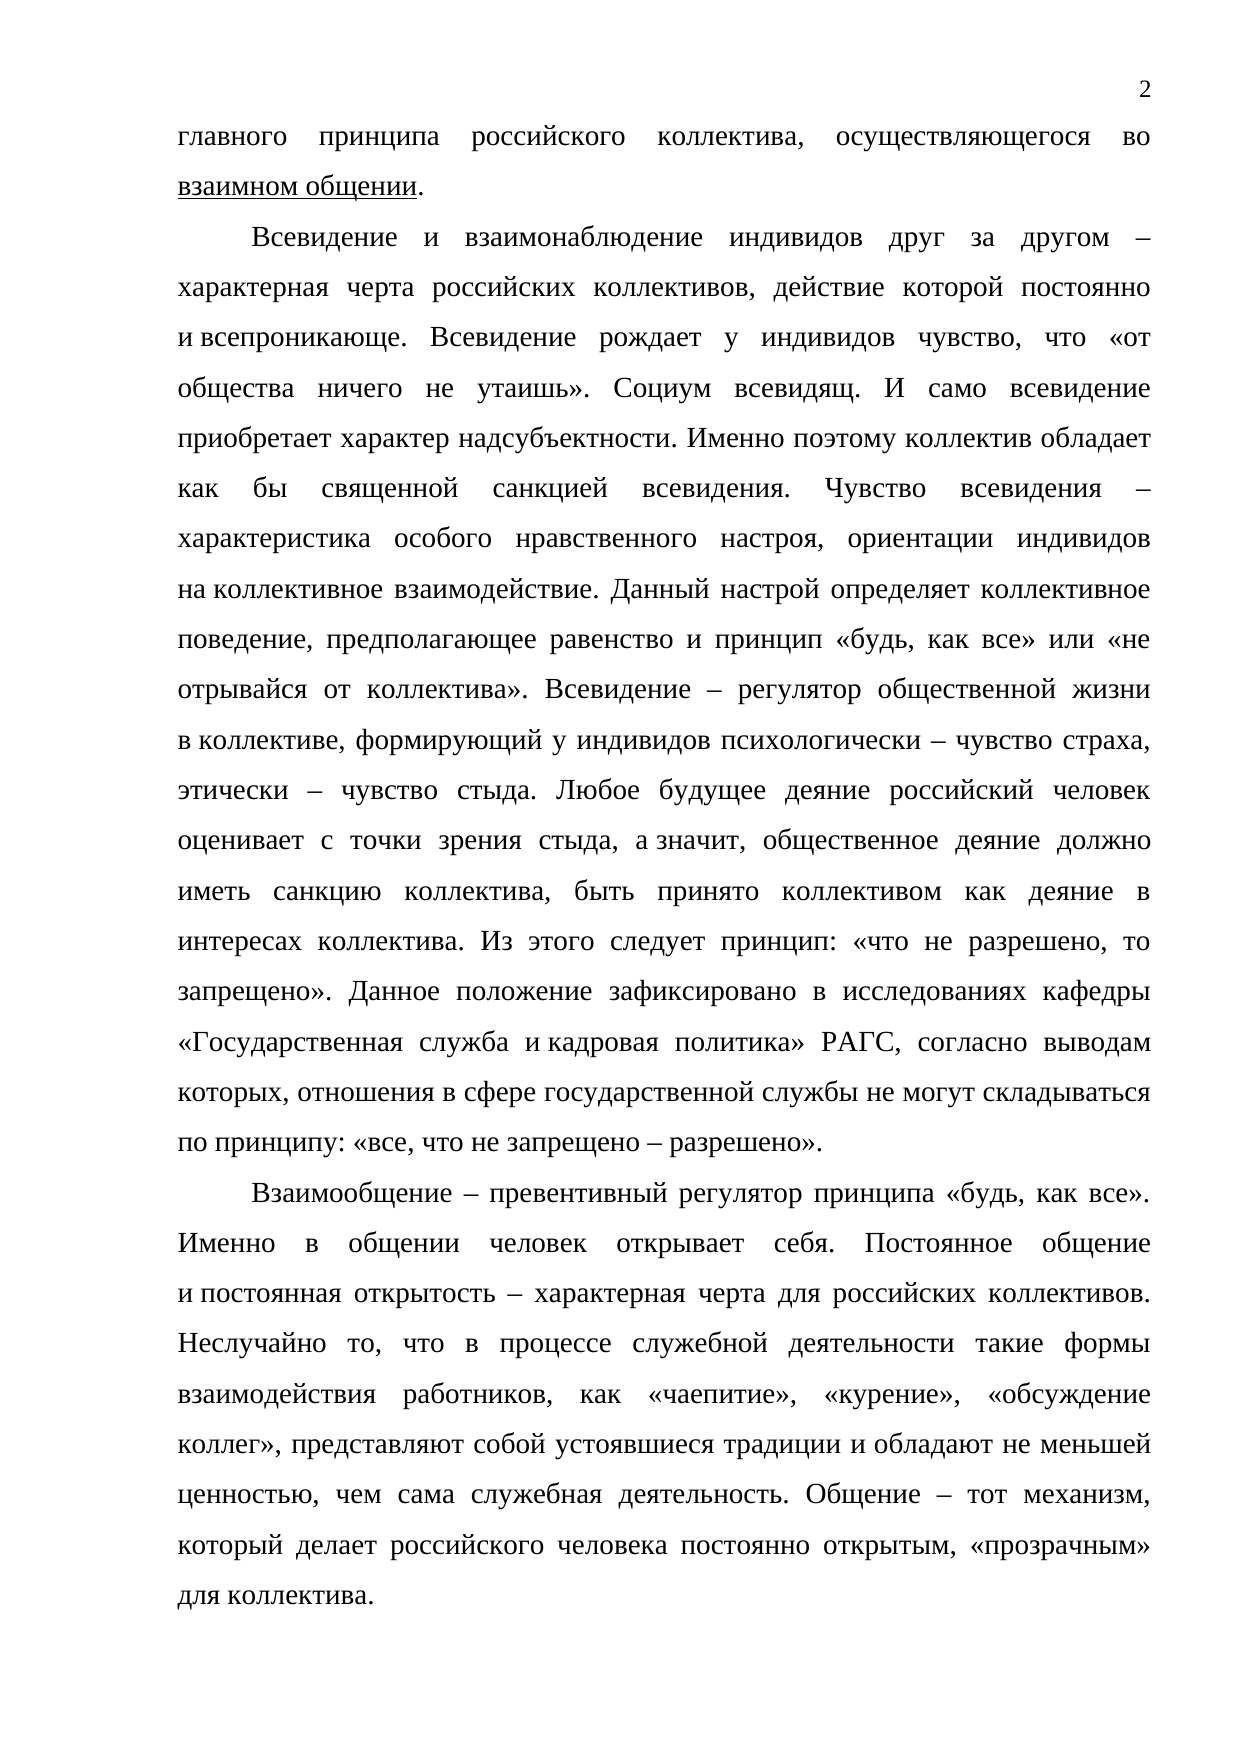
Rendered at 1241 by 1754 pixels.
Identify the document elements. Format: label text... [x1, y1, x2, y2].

text Взаимообщение – превентивный регулятор принципа «будь, как все». Именно в общении человек открывает себя. Постоянное общение и постоянная открытость – характерная черта для российских коллективов. Неслучайно то, что в процессе служебной деятельности такие формы взаимодействия работников, как «чаепитие», «курение», «обсуждение коллег», представляют собой устоявшиеся традиции и обладают не меньшей ценностью, чем сама служебная деятельность. Общение – тот механизм, который делает российского человека постоянно открытым, «прозрачным» для коллектива. [177, 1175, 1152, 1611]
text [177, 118, 1152, 202]
text Всевидение и взаимонаблюдение индивидов друг за другом – характерная черта российских коллективов, действие которой постоянно и всепроникающе. Всевидение рождает у индивидов чувство, что «от общества ничего не утаишь». Социум всевидящ. И само всевидение приобретает характер надсубъектности. Именно поэтому коллектив обладает как бы священной санкцией всевидения. Чувство всевидения – характеристика особого нравственного настроя, ориентации индивидов на коллективное взаимодействие. Данный настрой определяет коллективное поведение, предполагающее равенство и принцип «будь, как все» или «не отрывайся от коллектива». Всевидение – регулятор общественной жизни в коллективе, формирующий у индивидов психологически – чувство страха, этически – чувство стыда. Любое будущее деяние российский человек оценивает с точки зрения стыда, а значит, общественное деяние должно иметь санкцию коллектива, быть принято коллективом как деяние в интересах коллектива. Из этого следует принцип: «что не разрешено, то запрещено». Данное положение зафиксировано в исследованиях кафедры «Государственная служба и кадровая политика» РАГС, согласно выводам которых, отношения в сфере государственной службы не могут складываться по принципу: «все, что не запрещено – разрешено». [177, 219, 1152, 1158]
